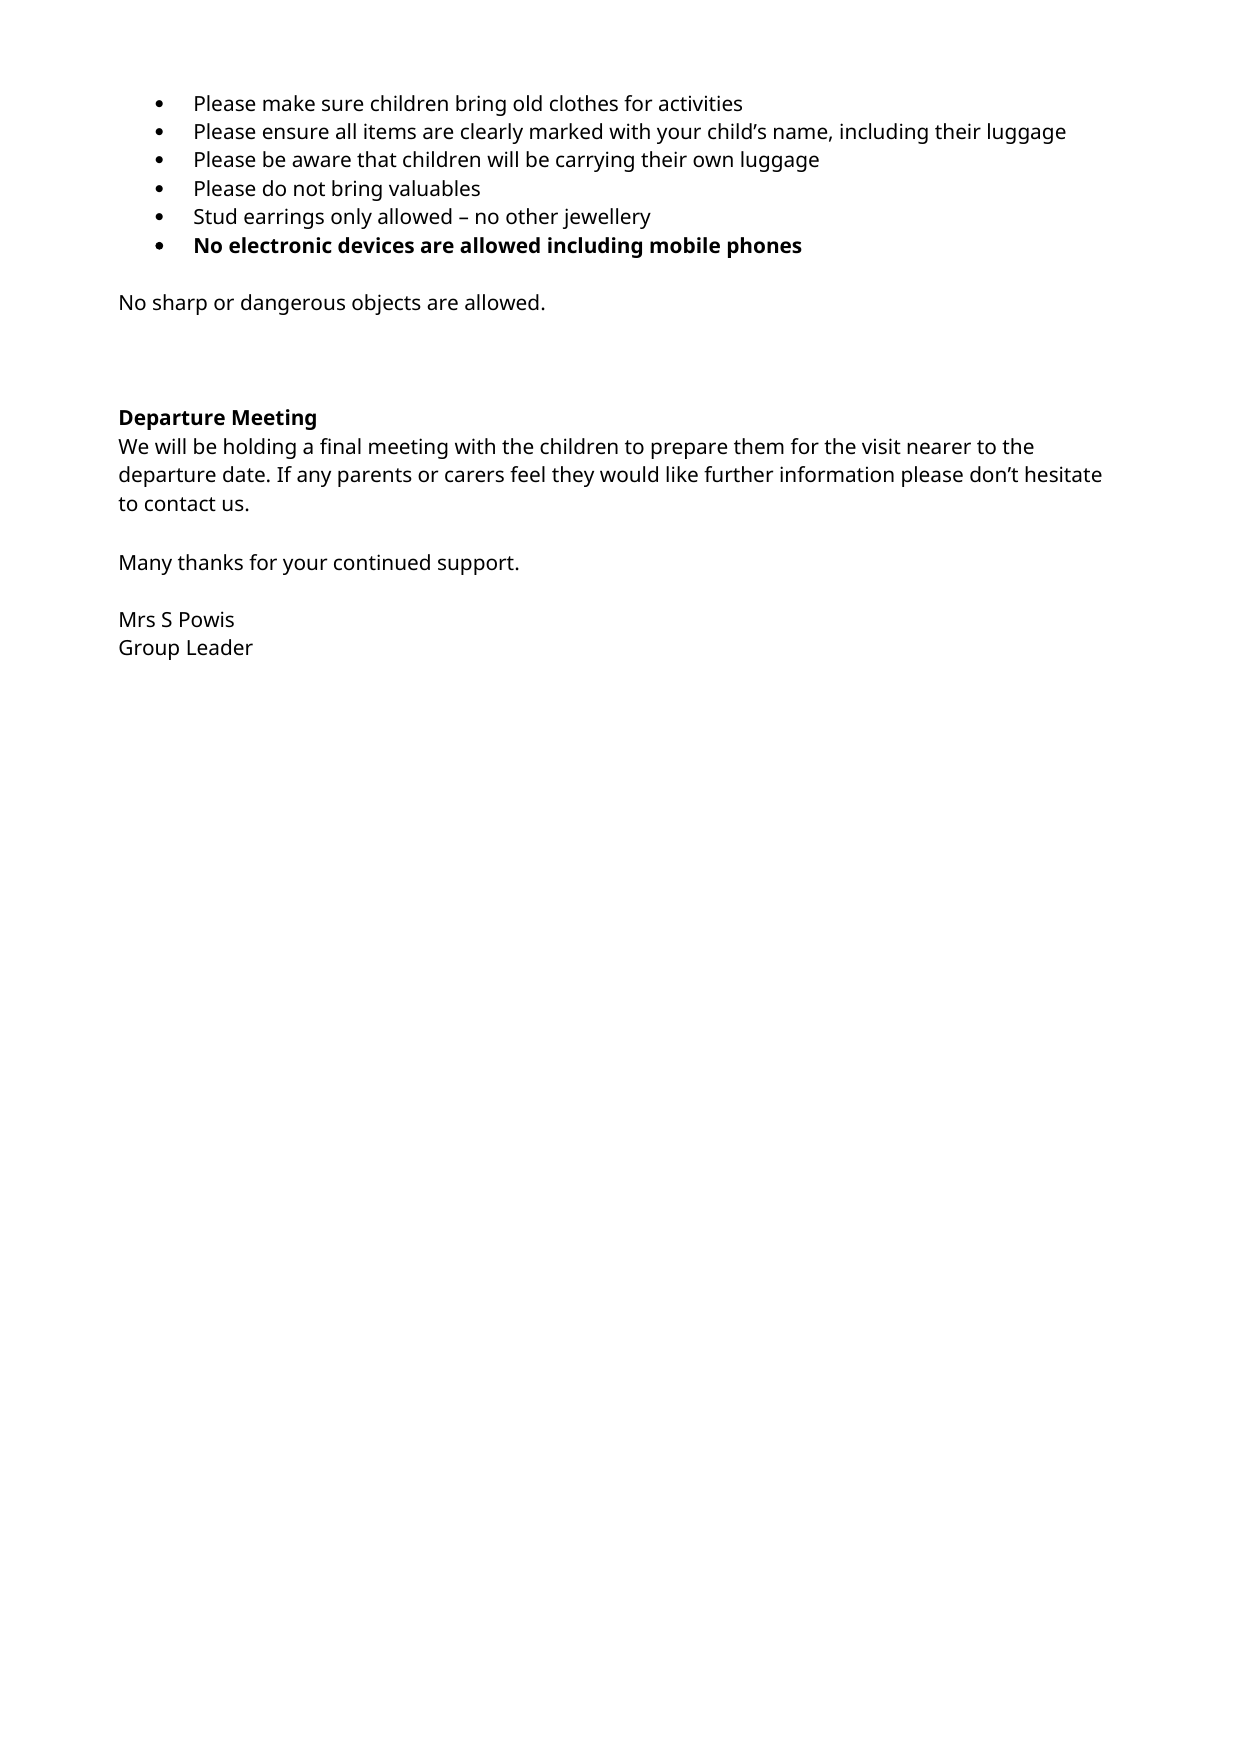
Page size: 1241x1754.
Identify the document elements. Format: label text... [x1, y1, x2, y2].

list Please do not bring valuables [156, 174, 1122, 202]
text Group Leader [118, 633, 1122, 662]
text Many thanks for your continued support. [118, 548, 1122, 576]
text Mrs S Powis [118, 605, 1122, 633]
list Please be aware that children will be carrying their own luggage [156, 146, 1122, 174]
list Stud earrings only allowed – no other jewellery [156, 202, 1122, 231]
text No sharp or dangerous objects are allowed. [118, 288, 1122, 316]
list Please make sure children bring old clothes for activities [156, 89, 1122, 117]
list Please ensure all items are clearly marked with your child’s name, including their luggage [156, 117, 1122, 146]
text Departure Meeting [118, 403, 1122, 432]
list No electronic devices are allowed including mobile phones [156, 231, 1122, 259]
text We will be holding a final meeting with the children to prepare them for the visit nearer to the departure date. If any parents or carers feel they would like further information please don’t hesitate to contact us. [118, 432, 1122, 517]
